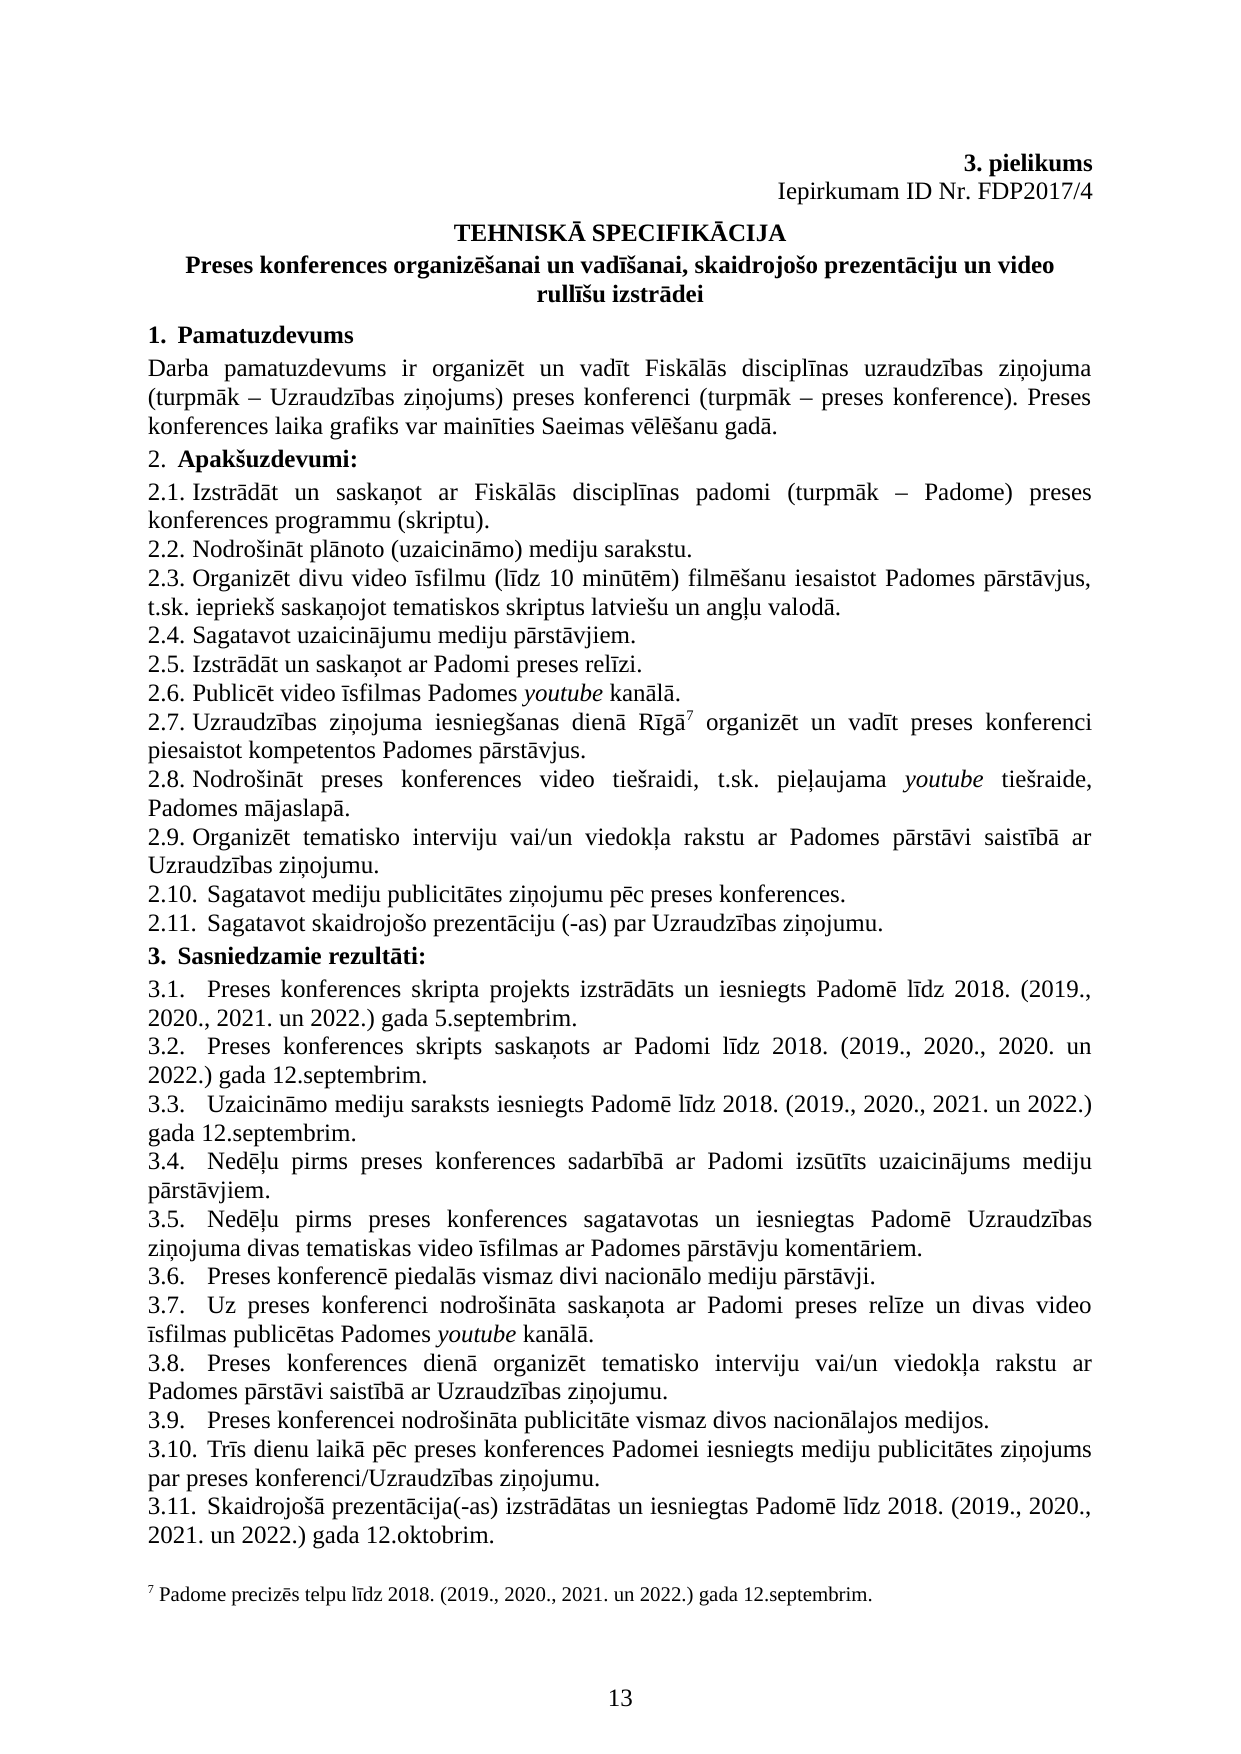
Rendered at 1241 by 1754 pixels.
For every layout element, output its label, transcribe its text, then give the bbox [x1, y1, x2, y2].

list Organizēt tematisko interviju vai/un viedokļa rakstu ar Padomes pārstāvi saistībā ar Uzraudzības ziņojumu. [148, 822, 1092, 879]
list Sagatavot mediju publicitātes ziņojumu pēc preses konferences. [148, 879, 1092, 908]
list Skaidrojošā prezentācija(-as) izstrādātas un iesniegtas Padomē līdz 2018. (2019., 2020., 2021. un 2022.) gada 12.oktobrim. [148, 1491, 1092, 1549]
list Preses konferences dienā organizēt tematisko interviju vai/un viedokļa rakstu ar Padomes pārstāvi saistībā ar Uzraudzības ziņojumu. [148, 1348, 1092, 1405]
list Uz preses konferenci nodrošināta saskaņota ar Padomi preses relīze un divas video īsfilmas publicētas Padomes youtube kanālā. [148, 1290, 1092, 1348]
list Nedēļu pirms preses konferences sagatavotas un iesniegtas Padomē Uzraudzības ziņojuma divas tematiskas video īsfilmas ar Padomes pārstāvju komentāriem. [148, 1204, 1092, 1261]
list Organizēt divu video īsfilmu (līdz 10 minūtēm) filmēšanu iesaistot Padomes pārstāvjus, t.sk. iepriekš saskaņojot tematiskos skriptus latviešu un angļu valodā. [148, 563, 1092, 621]
list Nodrošināt plānoto (uzaicināmo) mediju sarakstu. [148, 534, 1092, 563]
list Nedēļu pirms preses konferences sadarbībā ar Padomi izsūtīts uzaicinājums mediju pārstāvjiem. [148, 1146, 1092, 1204]
text Tehniskā specifikācija [148, 218, 1092, 246]
list Uzraudzības ziņojuma iesniegšanas dienā Rīgā organizēt un vadīt preses konferenci piesaistot kompetentos Padomes pārstāvjus. [148, 707, 1092, 764]
list Preses konferences skripts saskaņots ar Padomi līdz 2018. (2019., 2020., 2020. un 2022.) gada 12.septembrim. [148, 1031, 1092, 1089]
list Nodrošināt preses konferences video tiešraidi, t.sk. pieļaujama youtube tiešraide, Padomes mājaslapā. [148, 764, 1092, 822]
list Publicēt video īsfilmas Padomes youtube kanālā. [148, 678, 1092, 707]
list Iepirkumam ID Nr. FDP2017/4 [192, 176, 1093, 205]
list Sagatavot skaidrojošo prezentāciju (-as) par Uzraudzības ziņojumu. [148, 908, 1092, 937]
list Sagatavot uzaicinājumu mediju pārstāvjiem. [148, 621, 1092, 649]
text Preses konferences organizēšanai un vadīšanai, skaidrojošo prezentāciju un video rullīšu izstrādei [148, 251, 1092, 308]
list Pamatuzdevums [148, 321, 1092, 349]
list Preses konferencē piedalās vismaz divi nacionālo mediju pārstāvji. [148, 1261, 1092, 1290]
list Apakšuzdevumi: [148, 444, 1092, 473]
list Uzaicināmo mediju saraksts iesniegts Padomē līdz 2018. (2019., 2020., 2021. un 2022.) gada 12.septembrim. [148, 1089, 1092, 1146]
list Izstrādāt un saskaņot ar Padomi preses relīzi. [148, 649, 1092, 678]
list Trīs dienu laikā pēc preses konferences Padomei iesniegts mediju publicitātes ziņojums par preses konferenci/Uzraudzības ziņojumu. [148, 1434, 1092, 1491]
list Sasniedzamie rezultāti: [148, 941, 1092, 970]
list Izstrādāt un saskaņot ar Fiskālās disciplīnas padomi (turpmāk – Padome) preses konferences programmu (skriptu). [148, 477, 1092, 534]
list Preses konferences skripta projekts izstrādāts un iesniegts Padomē līdz 2018. (2019., 2020., 2021. un 2022.) gada 5.septembrim. [148, 974, 1092, 1031]
text 3. pielikums [148, 148, 1092, 176]
text Darba pamatuzdevums ir organizēt un vadīt Fiskālās disciplīnas uzraudzības ziņojuma (turpmāk – Uzraudzības ziņojums) preses konferenci (turpmāk – preses konference). Preses konferences laika grafiks var mainīties Saeimas vēlēšanu gadā. [148, 353, 1092, 440]
list Preses konferencei nodrošināta publicitāte vismaz divos nacionālajos medijos. [148, 1405, 1092, 1434]
